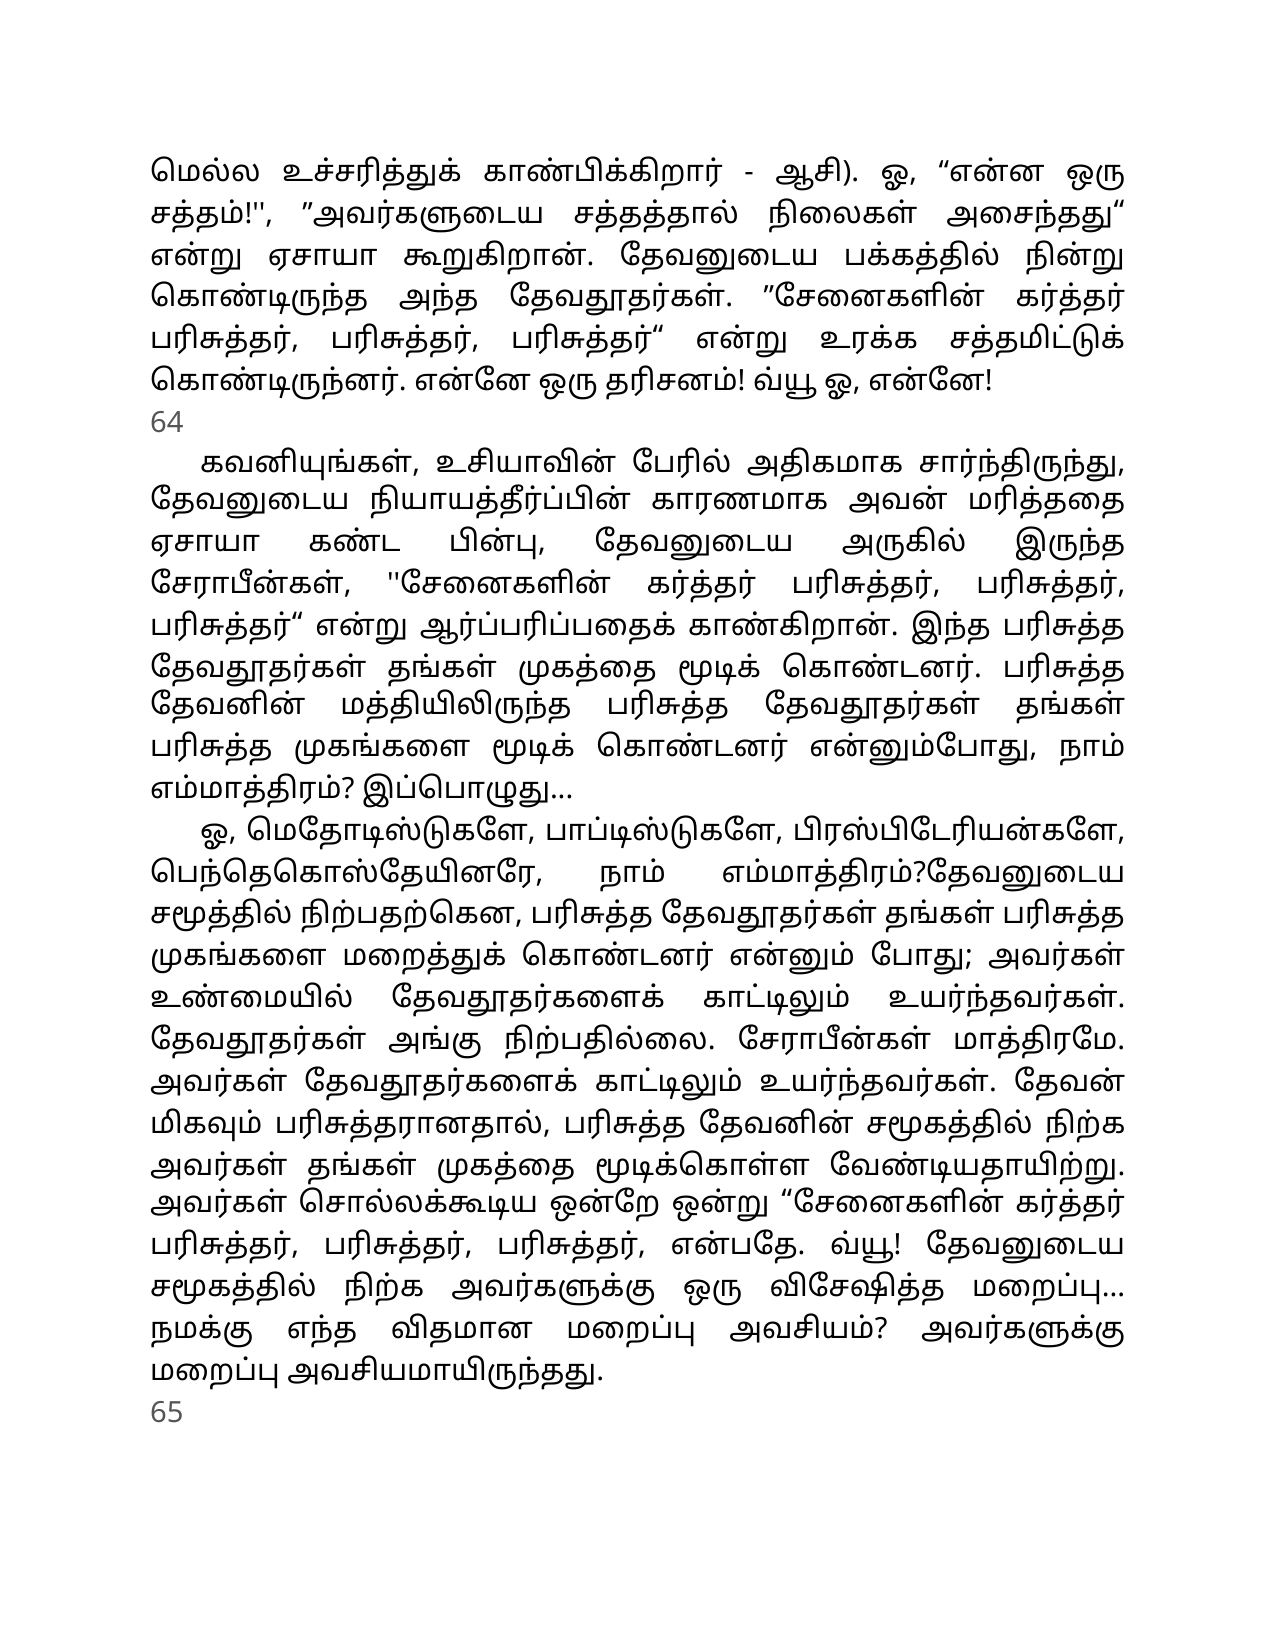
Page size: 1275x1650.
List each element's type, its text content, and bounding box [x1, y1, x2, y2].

text 64 [150, 401, 1125, 441]
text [150, 150, 1125, 401]
text கவனியுங்கள், உசியாவின் பேரில் அதிகமாக சார்ந்திருந்து, தேவனுடைய நியாயத்தீர்ப்பின் காரணமாக அவன் மரித்ததை ஏசாயா கண்ட பின்பு, தேவனுடைய அருகில் இருந்த சேராபீன்கள், ''சேனைகளின் கர்த்தர் பரிசுத்தர், பரிசுத்தர், பரிசுத்தர்“ என்று ஆர்ப்பரிப்பதைக் காண்கிறான். இந்த பரிசுத்த தேவதூதர்கள் தங்கள் முகத்தை மூடிக் கொண்டனர். பரிசுத்த தேவனின் மத்தியிலிருந்த பரிசுத்த தேவதூதர்கள் தங்கள் பரிசுத்த முகங்களை மூடிக் கொண்டனர் என்னும்போது, நாம் எம்மாத்திரம்? இப்பொழுது... [150, 441, 1125, 809]
text ஓ, மெதோடிஸ்டுகளே, பாப்டிஸ்டுகளே, பிரஸ்பிடேரியன்களே, பெந்தெகொஸ்தேயினரே, நாம் எம்மாத்திரம்?தேவனுடைய சமூத்தில் நிற்பதற்கென, பரிசுத்த தேவதூதர்கள் தங்கள் பரிசுத்த முகங்களை மறைத்துக் கொண்டனர் என்னும் போது; அவர்கள் உண்மையில் தேவதூதர்களைக் காட்டிலும் உயர்ந்தவர்கள். தேவதூதர்கள் அங்கு நிற்பதில்லை. சேராபீன்கள் மாத்திரமே. அவர்கள் தேவதூதர்களைக் காட்டிலும் உயர்ந்தவர்கள். தேவன் மிகவும் பரிசுத்தரானதால், பரிசுத்த தேவனின் சமூகத்தில் நிற்க அவர்கள் தங்கள் முகத்தை மூடிக்கொள்ள வேண்டியதாயிற்று. அவர்கள் சொல்லக்கூடிய ஒன்றே ஒன்று “சேனைகளின் கர்த்தர் பரிசுத்தர், பரிசுத்தர், பரிசுத்தர், என்பதே. வ்யூ! தேவனுடைய சமூகத்தில் நிற்க அவர்களுக்கு ஒரு விசேஷித்த மறைப்பு... நமக்கு எந்த விதமான மறைப்பு அவசியம்? அவர்களுக்கு மறைப்பு அவசியமாயிருந்தது. [150, 809, 1125, 1391]
text 65 [150, 1391, 1125, 1431]
